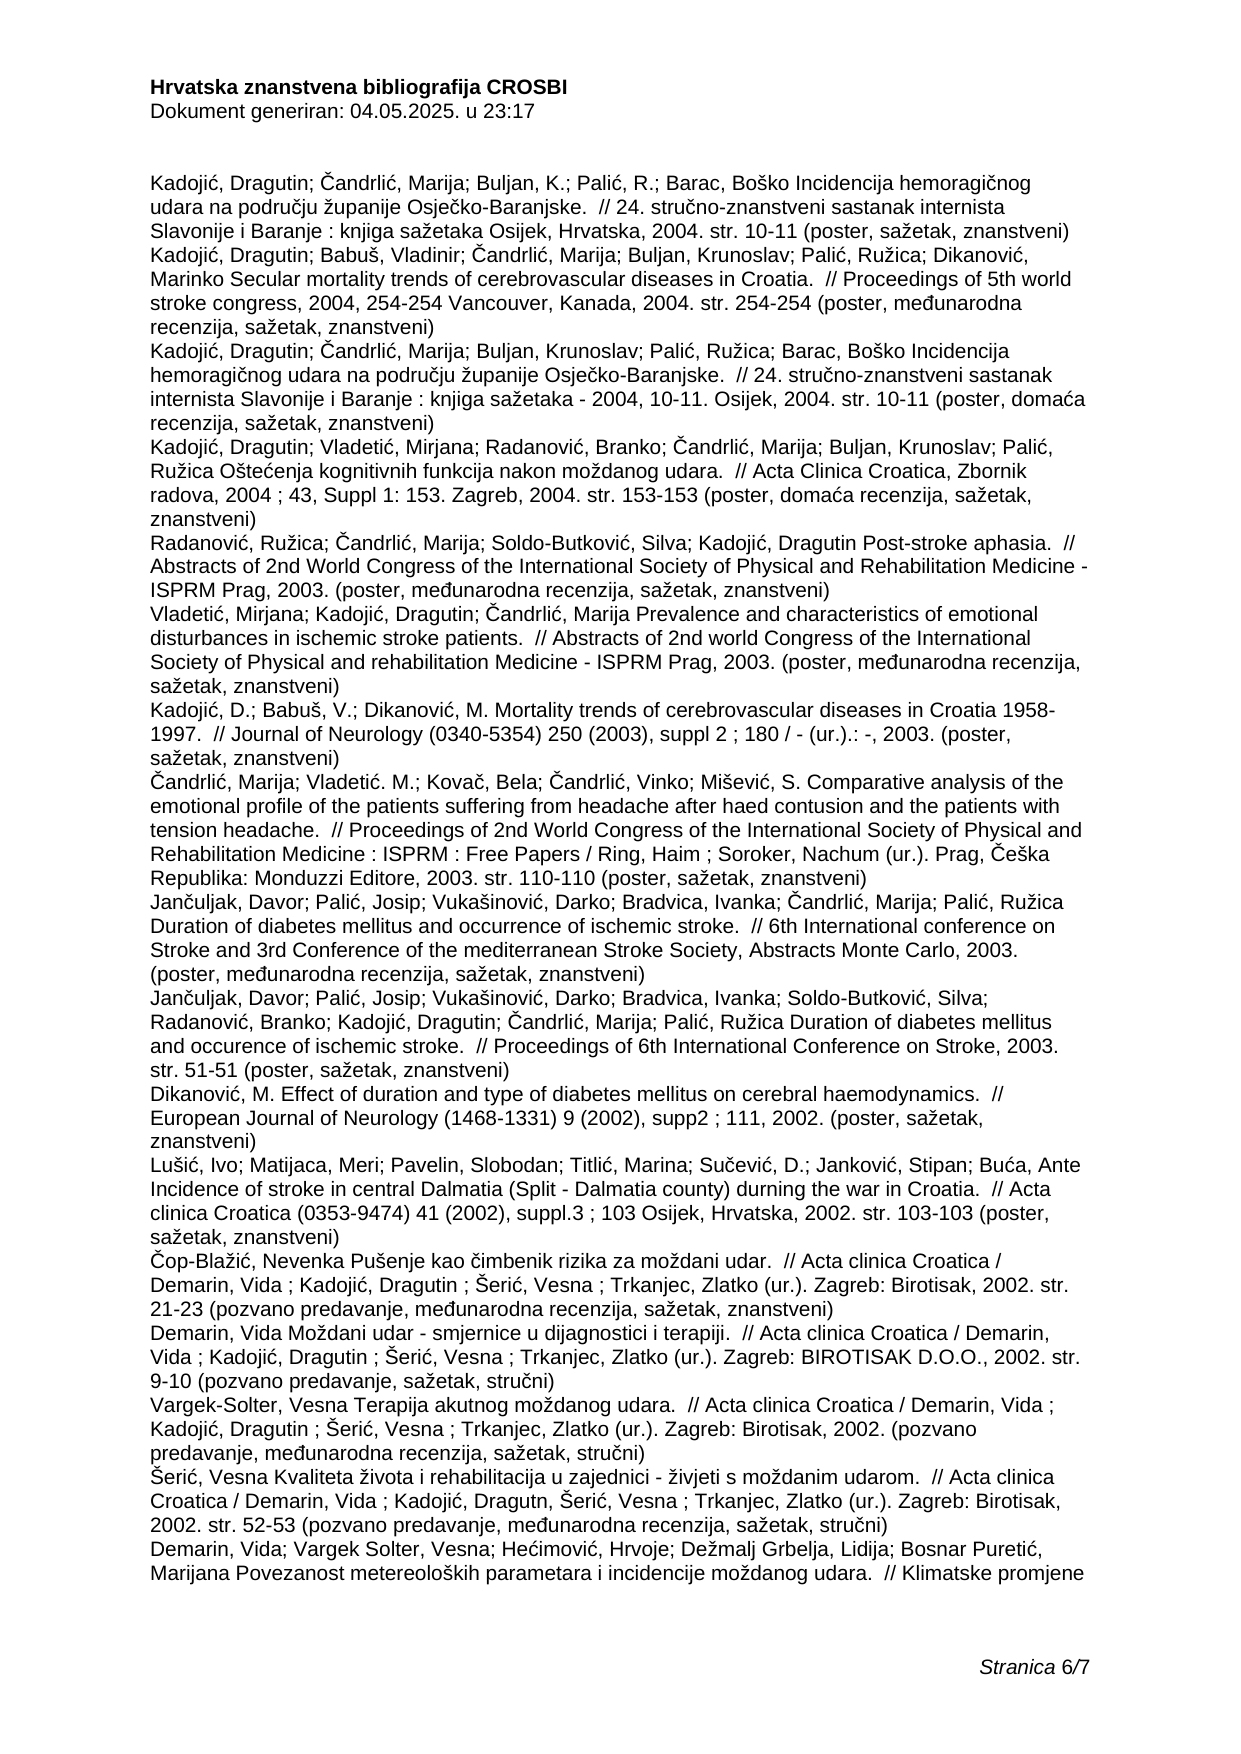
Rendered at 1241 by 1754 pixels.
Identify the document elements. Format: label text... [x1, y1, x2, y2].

text Kadojić, Dragutin; Čandrlić, Marija; Buljan, K.; Palić, R.; Barac, Boško [150, 171, 1090, 243]
text Jančuljak, Davor; Palić, Josip; Vukašinović, Darko; Bradvica, Ivanka; Čandrlić, Marija; Palić, Ružica [150, 890, 1090, 986]
text Čandrlić, Marija; Vladetić. M.; Kovač, Bela; Čandrlić, Vinko; Mišević, S. [150, 770, 1090, 890]
text Kadojić, D.; Babuš, V.; Dikanović, M. [150, 698, 1090, 770]
text Demarin, Vida [150, 1321, 1090, 1393]
text Kadojić, Dragutin; Čandrlić, Marija; Buljan, Krunoslav; Palić, Ružica; Barac, Boško [150, 339, 1090, 434]
text Dikanović, M. [150, 1081, 1090, 1153]
text Vladetić, Mirjana; Kadojić, Dragutin; Čandrlić, Marija [150, 602, 1090, 698]
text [150, 1537, 1090, 1584]
text Vargek-Solter, Vesna [150, 1393, 1090, 1465]
text Kadojić, Dragutin; Vladetić, Mirjana; Radanović, Branko; Čandrlić, Marija; Buljan, Krunoslav; Palić, Ružica [150, 434, 1090, 530]
text Jančuljak, Davor; Palić, Josip; Vukašinović, Darko; Bradvica, Ivanka; Soldo-Butković, Silva; Radanović, Branko; Kadojić, Dragutin; Čandrlić, Marija; Palić, Ružica [150, 986, 1090, 1081]
text Čop-Blažić, Nevenka [150, 1249, 1090, 1321]
text Kadojić, Dragutin; Babuš, Vladinir; Čandrlić, Marija; Buljan, Krunoslav; Palić, Ružica; Dikanović, Marinko [150, 243, 1090, 339]
text Radanović, Ružica; Čandrlić, Marija; Soldo-Butković, Silva; Kadojić, Dragutin [150, 530, 1090, 602]
text Lušić, Ivo; Matijaca, Meri; Pavelin, Slobodan; Titlić, Marina; Sučević, D.; Janković, Stipan; Buća, Ante [150, 1153, 1090, 1249]
text Šerić, Vesna [150, 1465, 1090, 1537]
